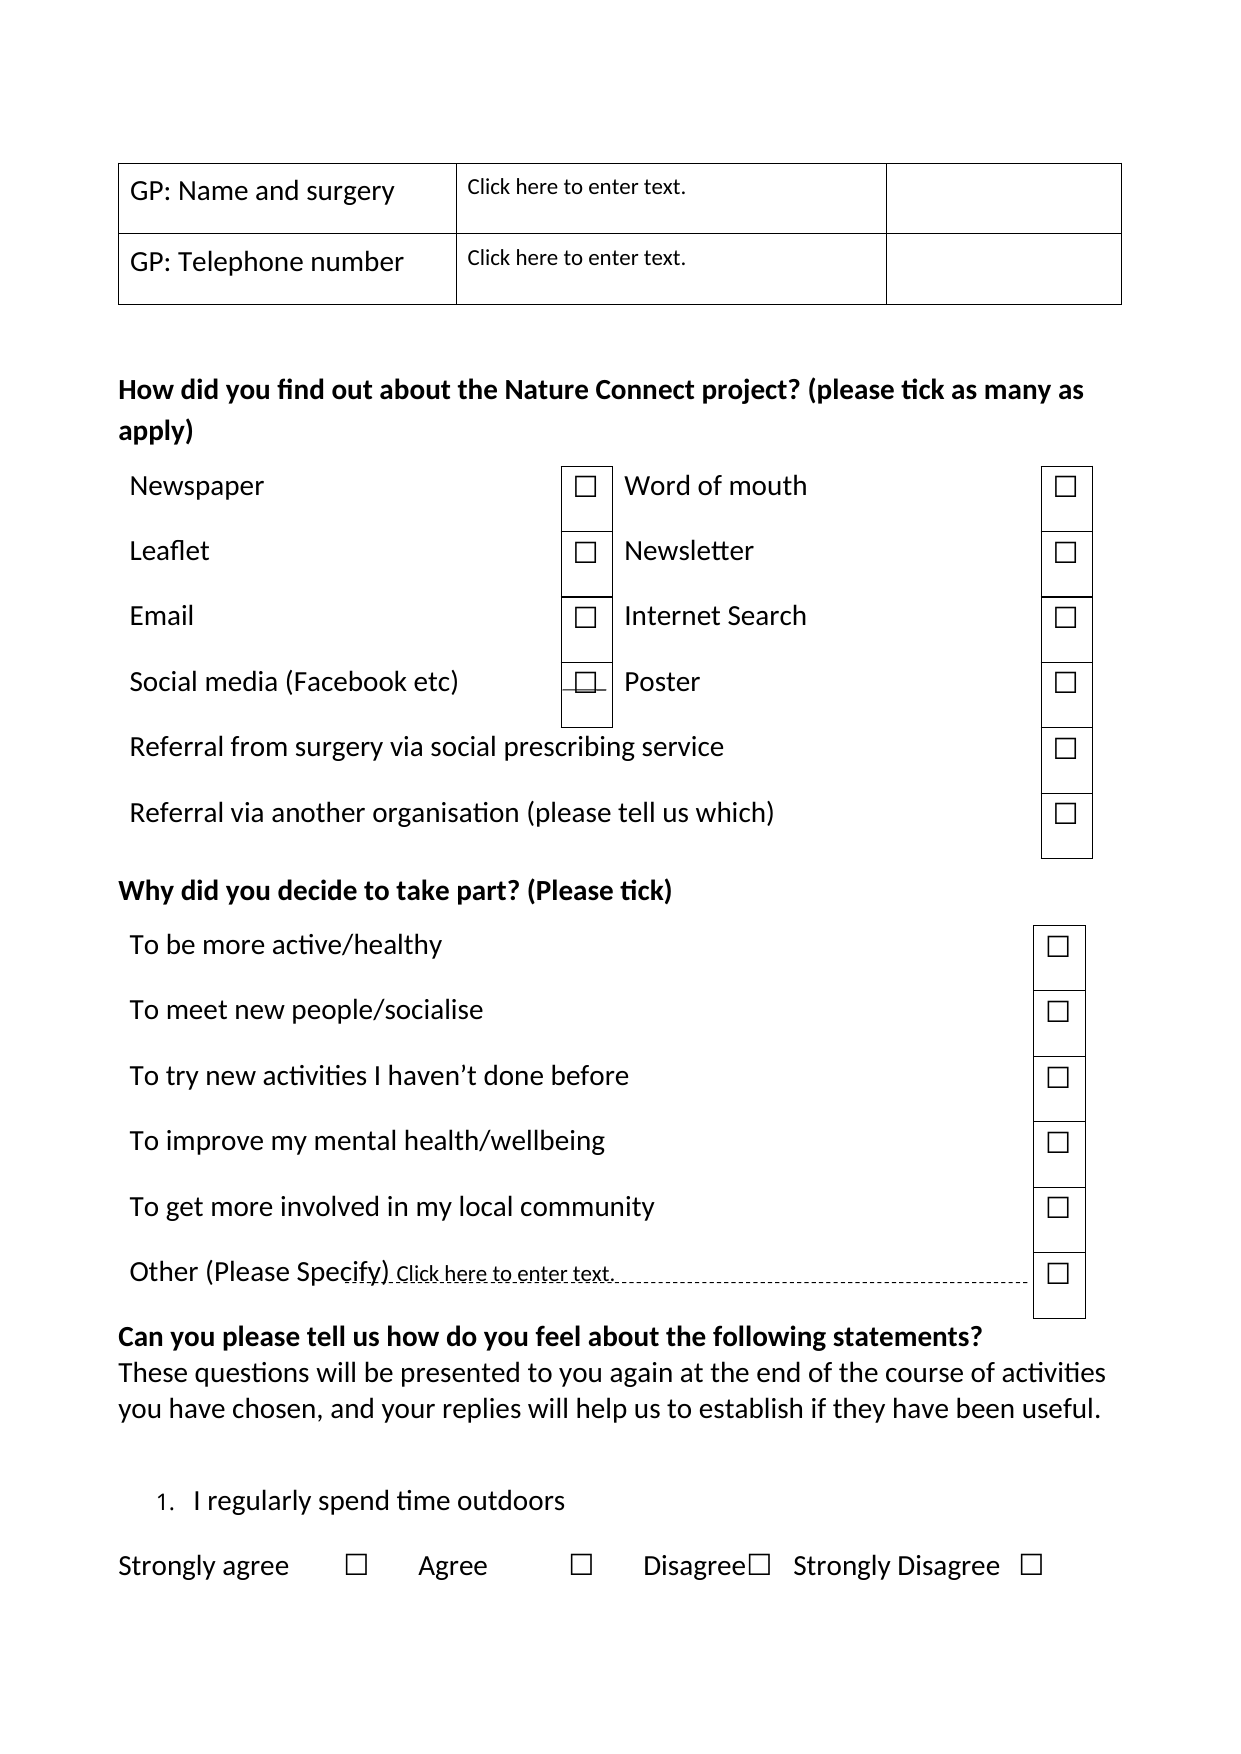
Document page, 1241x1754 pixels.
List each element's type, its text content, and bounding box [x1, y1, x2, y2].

table_cell [887, 234, 1121, 304]
table_cell Referral from surgery via social prescribing service [118, 727, 1041, 793]
table_cell Poster [613, 662, 1041, 727]
table_header Newspaper [118, 466, 561, 531]
table_cell [562, 663, 612, 727]
table_cell [1042, 794, 1092, 858]
table_header Word of mouth [613, 466, 1041, 531]
table_cell GP: Telephone number [119, 234, 456, 304]
table_cell To get more involved in my local community [118, 1187, 1033, 1252]
table_cell Social media (Facebook etc) [118, 662, 561, 727]
table_cell Email [118, 596, 561, 662]
table_cell To meet new people/socialise [118, 990, 1033, 1056]
table_cell To try new activities I haven’t done before [118, 1056, 1033, 1121]
list I regularly spend time outdoors [156, 1482, 1122, 1518]
text Why did you decide to take part? (Please tick) [118, 872, 1122, 907]
table_cell Other (Please Specify) [118, 1252, 1033, 1317]
table_cell Leaflet [118, 531, 561, 596]
table_cell To improve my mental health/wellbeing [118, 1121, 1033, 1187]
table_cell Newsletter [613, 531, 1041, 596]
table_cell Internet Search [613, 596, 1041, 662]
table_cell GP: Name and surgery [119, 164, 456, 233]
text How did you find out about the Nature Connect project? (please tick as many as apply) [118, 371, 1122, 448]
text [118, 1544, 1122, 1584]
table_cell Referral via another organisation (please tell us which) [118, 793, 1041, 858]
table_cell [887, 164, 1121, 233]
table_header To be more active/healthy [118, 925, 1033, 990]
text Can you please tell us how do you feel about the following statements? [118, 1318, 1122, 1354]
text These questions will be presented to you again at the end of the course of activities you have chosen, and your replies will help us to establish if they have been useful. [118, 1354, 1122, 1425]
